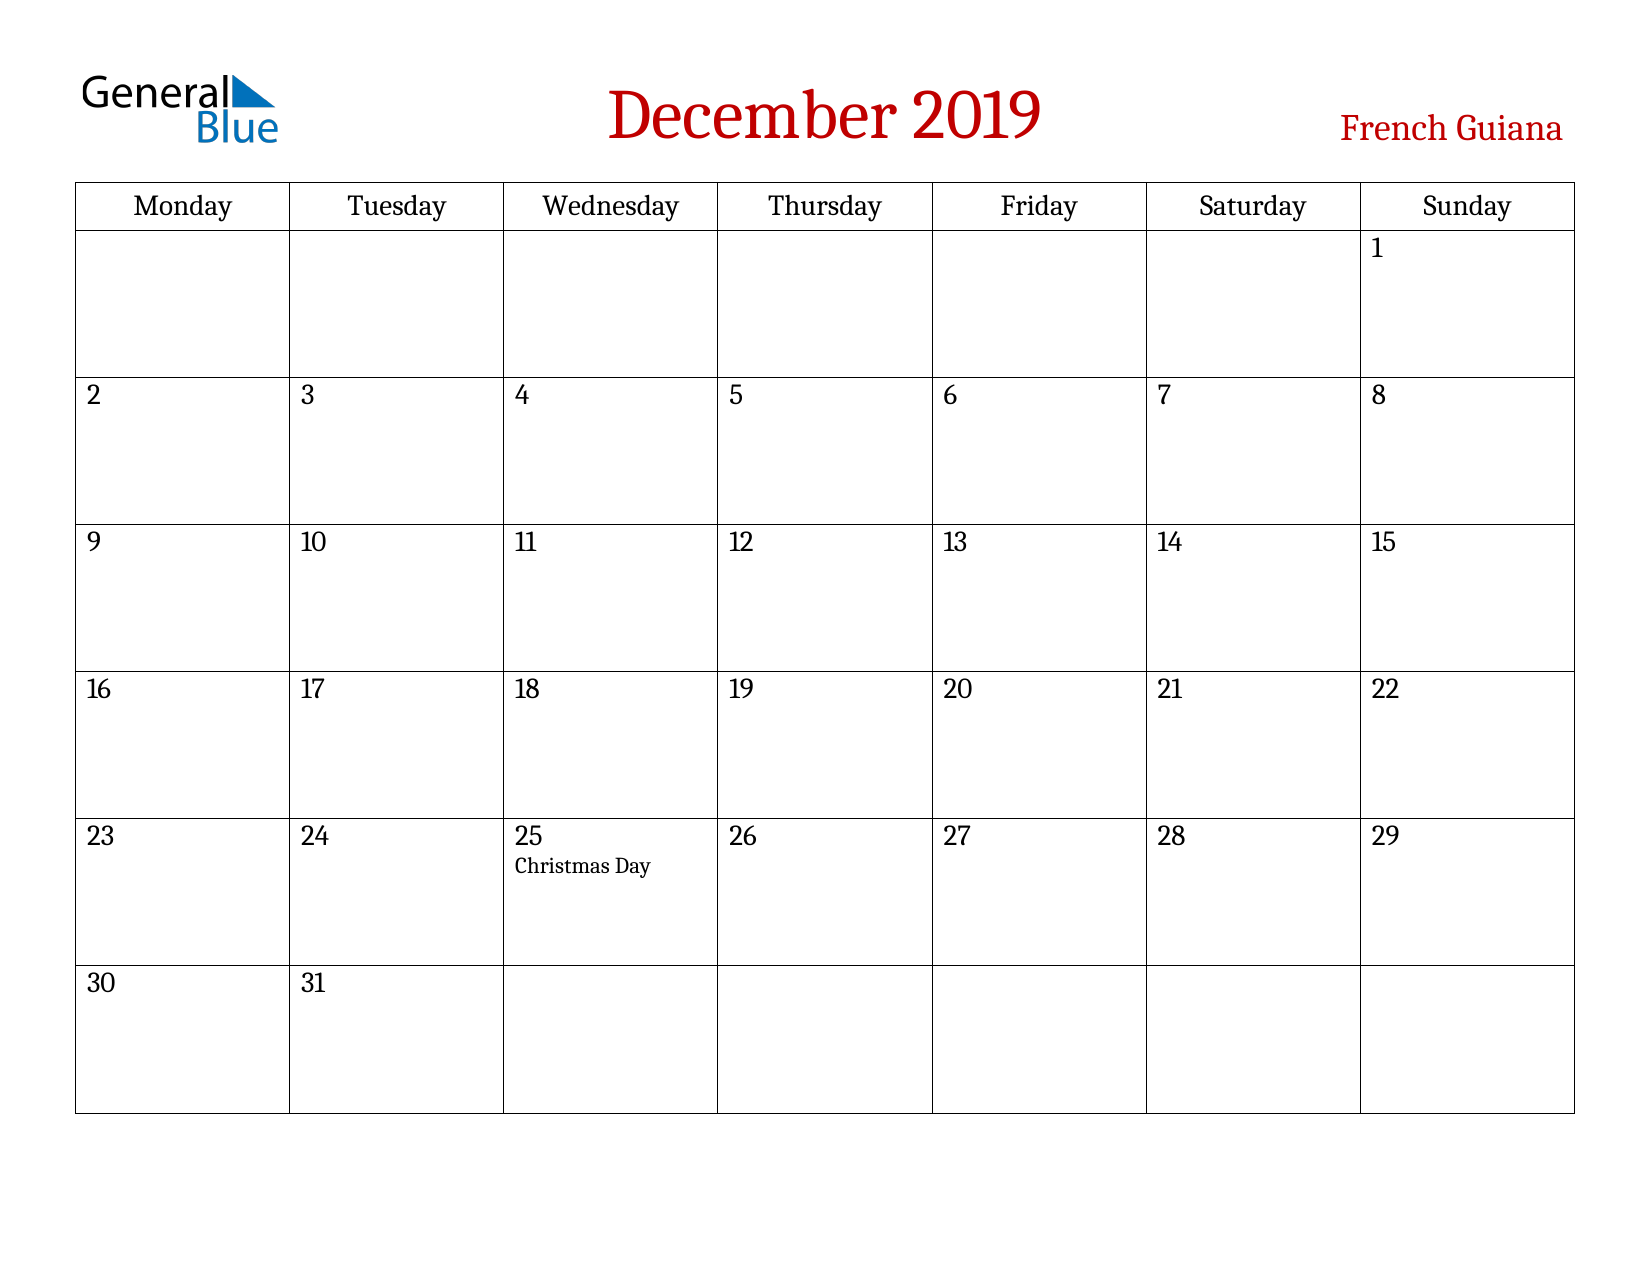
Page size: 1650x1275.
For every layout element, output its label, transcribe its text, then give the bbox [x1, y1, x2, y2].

table_cell [76, 412, 289, 524]
table_cell [718, 966, 932, 1000]
table_cell [718, 1000, 932, 1112]
table_cell Monday [76, 183, 289, 230]
table_cell [718, 231, 932, 264]
table_cell 20 [933, 672, 1146, 706]
table_cell [504, 231, 717, 264]
table_cell [1361, 966, 1574, 1000]
table_cell 10 [290, 525, 503, 559]
table_cell 25 [504, 819, 717, 853]
table_cell [504, 966, 717, 1000]
table_cell 22 [1361, 672, 1574, 706]
table_cell [933, 231, 1146, 264]
table_cell Wednesday [504, 183, 717, 230]
table_header [76, 75, 503, 182]
table_cell [1147, 853, 1360, 965]
table_cell [1361, 1000, 1574, 1112]
table_cell [1361, 706, 1574, 818]
table_cell 9 [76, 525, 289, 559]
table_cell Sunday [1361, 183, 1574, 230]
table_cell [290, 265, 503, 377]
table_cell 19 [718, 672, 932, 706]
table_cell [1147, 1000, 1360, 1112]
table_cell 12 [718, 525, 932, 559]
table_cell [76, 559, 289, 671]
table_cell [1147, 231, 1360, 264]
table_cell [718, 265, 932, 377]
table_cell [1361, 853, 1574, 965]
table_cell [76, 706, 289, 818]
table_cell 24 [290, 819, 503, 853]
table_cell 4 [504, 378, 717, 412]
table_cell [1147, 559, 1360, 671]
table_cell 14 [1147, 525, 1360, 559]
table_cell 28 [1147, 819, 1360, 853]
table_cell [1147, 706, 1360, 818]
table_cell [290, 412, 503, 524]
table_cell [504, 559, 717, 671]
table_cell [504, 706, 717, 818]
table_cell 31 [290, 966, 503, 1000]
table_cell 29 [1361, 819, 1574, 853]
table_cell [933, 412, 1146, 524]
table_cell [933, 706, 1146, 818]
table_cell [76, 853, 289, 965]
table_cell 15 [1361, 525, 1574, 559]
table_cell [1361, 559, 1574, 671]
table_cell [718, 412, 932, 524]
table_cell 18 [504, 672, 717, 706]
table_cell 16 [76, 672, 289, 706]
table_cell 3 [290, 378, 503, 412]
table_cell [1147, 412, 1360, 524]
table_cell 1 [1361, 231, 1574, 264]
table_cell [290, 559, 503, 671]
table_cell [504, 412, 717, 524]
table_cell [1361, 265, 1574, 377]
table_cell [718, 559, 932, 671]
table_cell 30 [76, 966, 289, 1000]
table_cell [290, 231, 503, 264]
table_cell 7 [1147, 378, 1360, 412]
table_cell [933, 966, 1146, 1000]
table_cell 17 [290, 672, 503, 706]
picture [82, 75, 278, 143]
table_cell Tuesday [290, 183, 503, 230]
table_header December 2019 [504, 75, 1146, 182]
table_cell [290, 1000, 503, 1112]
table_cell [290, 706, 503, 818]
table_cell [1147, 265, 1360, 377]
table_header French Guiana [1146, 75, 1574, 182]
table_cell [718, 853, 932, 965]
table_cell [76, 231, 289, 264]
table_cell [1361, 412, 1574, 524]
table_cell 27 [933, 819, 1146, 853]
table_cell 11 [504, 525, 717, 559]
table_cell [290, 853, 503, 965]
table_cell 8 [1361, 378, 1574, 412]
table_cell [76, 265, 289, 377]
table_cell 23 [76, 819, 289, 853]
table_cell [933, 1000, 1146, 1112]
table_cell [933, 559, 1146, 671]
table_cell [718, 706, 932, 818]
table_cell 13 [933, 525, 1146, 559]
table_cell Saturday [1147, 183, 1360, 230]
table_cell Christmas Day [504, 853, 717, 965]
table_cell Thursday [718, 183, 932, 230]
table_cell [504, 265, 717, 377]
table_cell 2 [76, 378, 289, 412]
table_cell 26 [718, 819, 932, 853]
table_cell [1147, 966, 1360, 1000]
table_cell [76, 1000, 289, 1112]
table_cell [504, 1000, 717, 1112]
table_cell [933, 853, 1146, 965]
table_cell Friday [933, 183, 1146, 230]
table_cell [933, 265, 1146, 377]
table_cell 6 [933, 378, 1146, 412]
table_cell 21 [1147, 672, 1360, 706]
table_cell 5 [718, 378, 932, 412]
